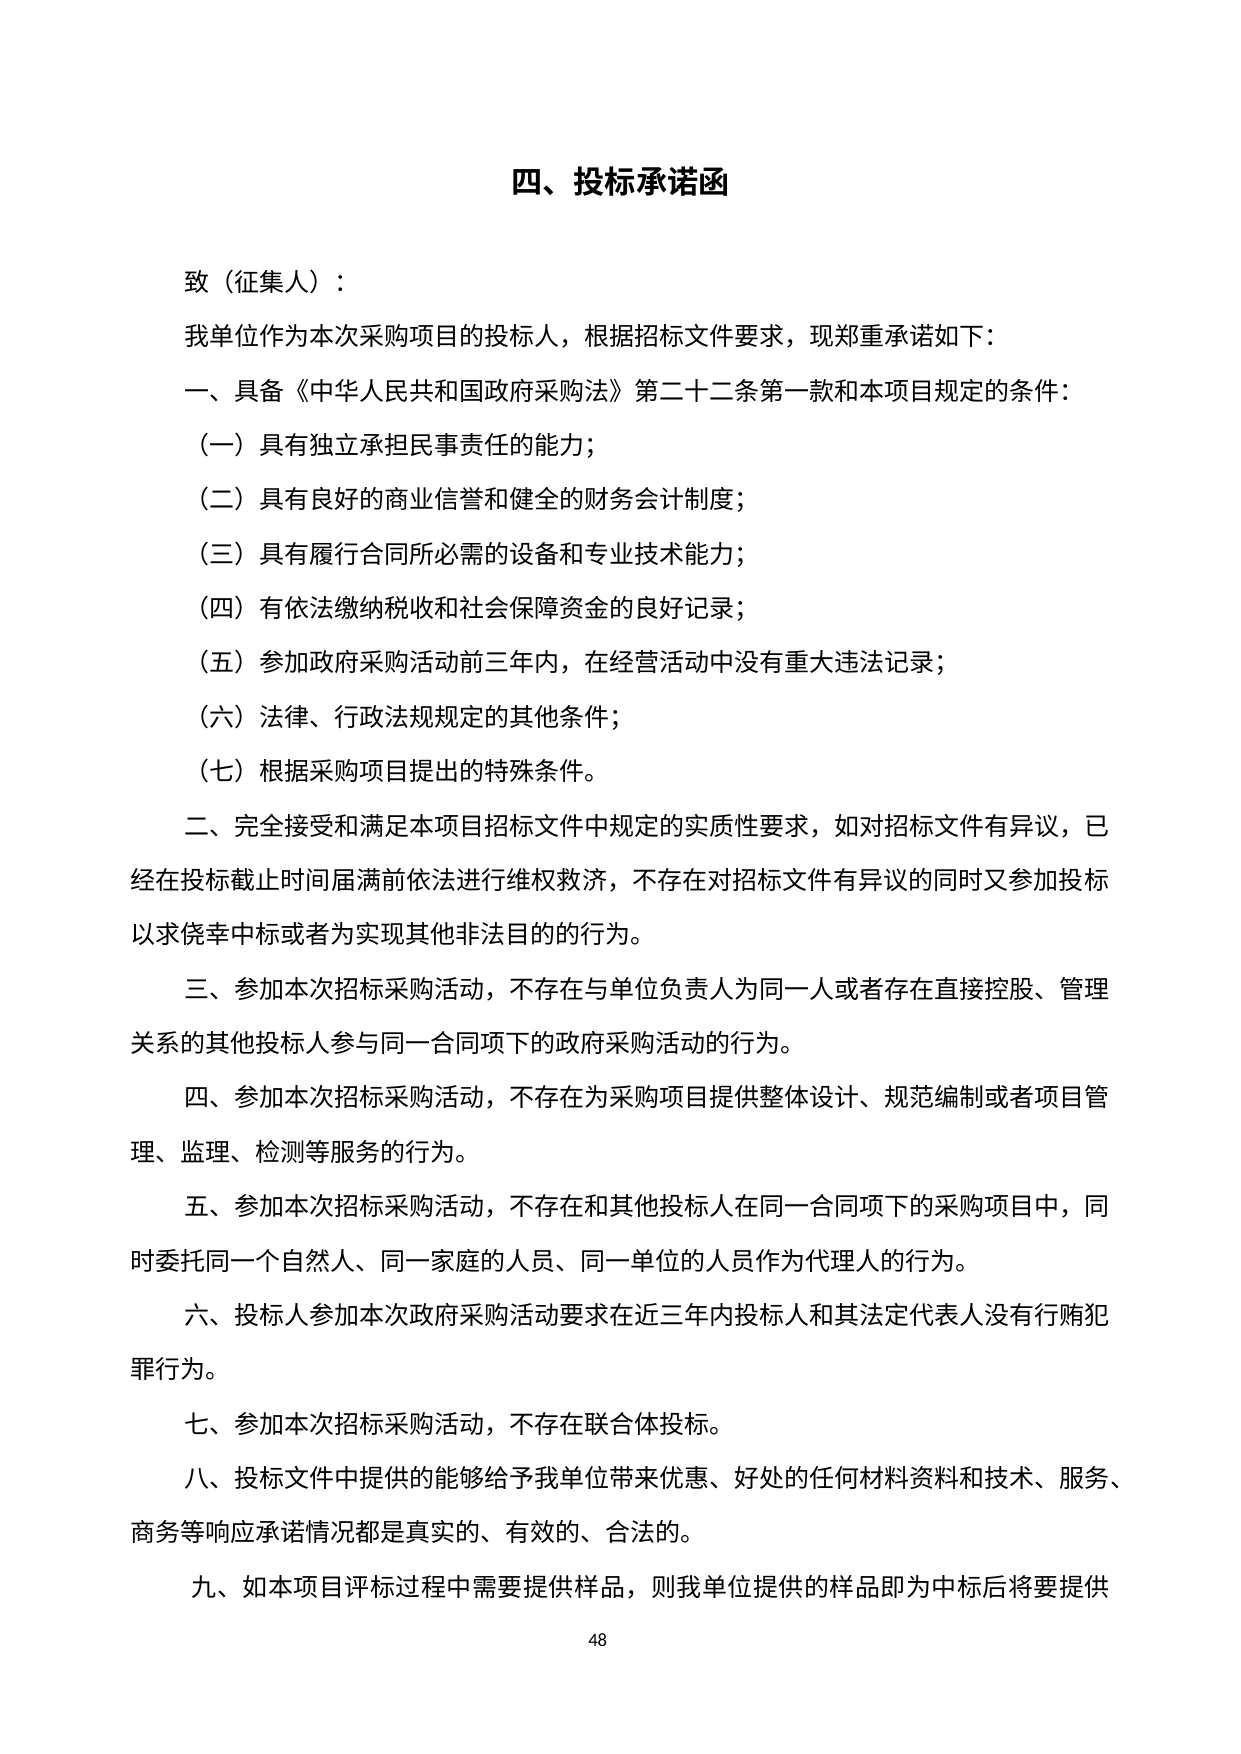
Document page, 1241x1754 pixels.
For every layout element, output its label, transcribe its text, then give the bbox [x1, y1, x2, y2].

text 三、参加本次招标采购活动，不存在与单位负责人为同一人或者存在直接控股、管理关系的其他投标人参与同一合同项下的政府采购活动的行为。 [130, 969, 1110, 1060]
text 二、完全接受和满足本项目招标文件中规定的实质性要求，如对招标文件有异议，已经在投标截止时间届满前依法进行维权救济，不存在对招标文件有异议的同时又参加投标以求侥幸中标或者为实现其他非法目的的行为。 [130, 806, 1110, 951]
text （二）具有良好的商业信誉和健全的财务会计制度； [130, 480, 1110, 516]
subtitle 四、投标承诺函 [130, 157, 1110, 202]
text 七、参加本次招标采购活动，不存在联合体投标。 [130, 1404, 1110, 1440]
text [130, 1567, 1110, 1603]
text 四、参加本次招标采购活动，不存在为采购项目提供整体设计、规范编制或者项目管理、监理、检测等服务的行为。 [130, 1078, 1110, 1168]
text 六、投标人参加本次政府采购活动要求在近三年内投标人和其法定代表人没有行贿犯罪行为。 [130, 1295, 1110, 1386]
text （六）法律、行政法规规定的其他条件； [130, 697, 1110, 733]
text 致（征集人）： [130, 262, 1110, 298]
text （五）参加政府采购活动前三年内，在经营活动中没有重大违法记录； [130, 643, 1110, 679]
text 八、投标文件中提供的能够给予我单位带来优惠、好处的任何材料资料和技术、服务、商务等响应承诺情况都是真实的、有效的、合法的。 [130, 1458, 1110, 1549]
text （四）有依法缴纳税收和社会保障资金的良好记录； [130, 588, 1110, 625]
text （一）具有独立承担民事责任的能力； [130, 425, 1110, 462]
text （三）具有履行合同所必需的设备和专业技术能力； [130, 534, 1110, 570]
text 一、具备《中华人民共和国政府采购法》第二十二条第一款和本项目规定的条件： [130, 371, 1110, 407]
text （七）根据采购项目提出的特殊条件。 [130, 752, 1110, 788]
text 五、参加本次招标采购活动，不存在和其他投标人在同一合同项下的采购项目中，同时委托同一个自然人、同一家庭的人员、同一单位的人员作为代理人的行为。 [130, 1187, 1110, 1277]
text 我单位作为本次采购项目的投标人，根据招标文件要求，现郑重承诺如下： [130, 317, 1110, 353]
